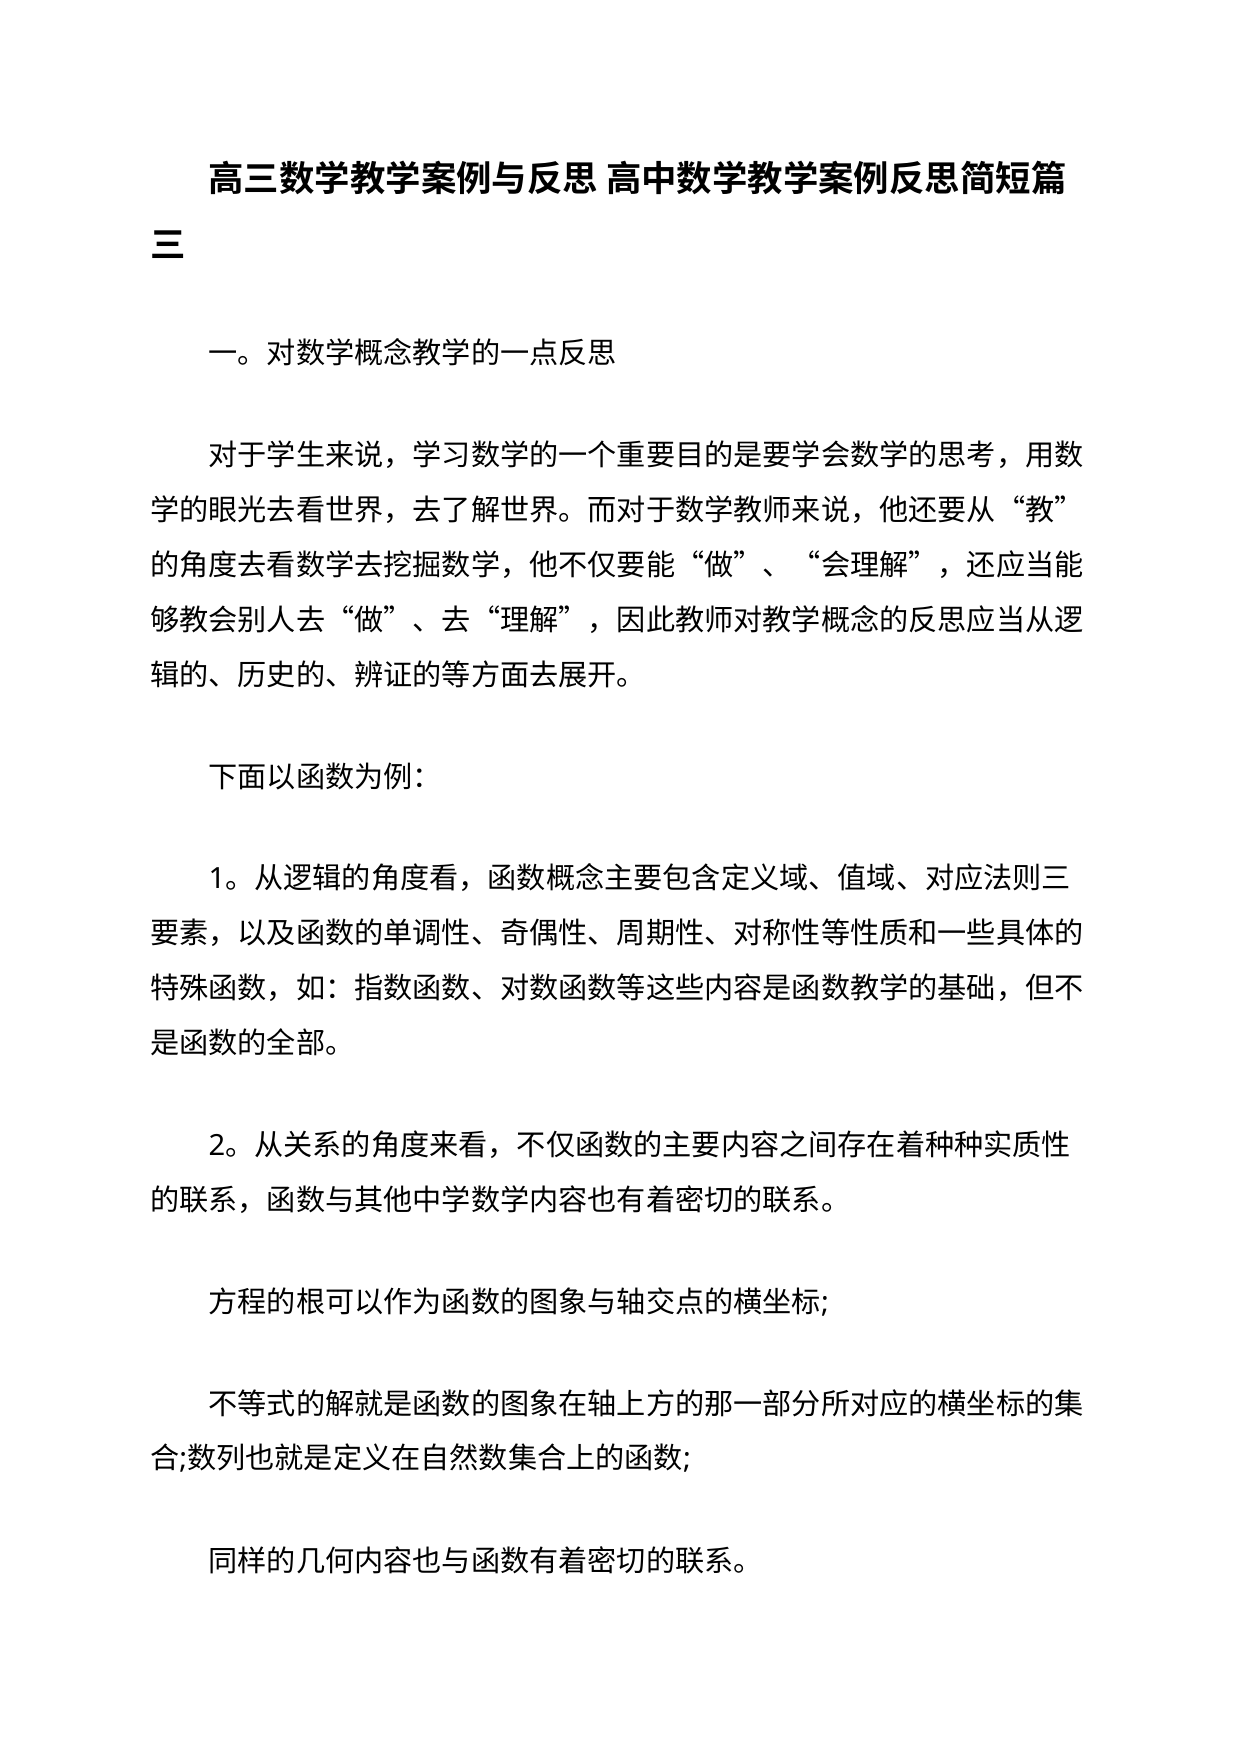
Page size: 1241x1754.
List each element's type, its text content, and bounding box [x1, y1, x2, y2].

text 一。对数学概念教学的一点反思 [150, 330, 1090, 372]
text 同样的几何内容也与函数有着密切的联系。 [150, 1537, 1090, 1579]
text 下面以函数为例： [150, 753, 1090, 795]
text 2。从关系的角度来看，不仅函数的主要内容之间存在着种种实质性的联系，函数与其他中学数学内容也有着密切的联系。 [150, 1121, 1090, 1219]
text 不等式的解就是函数的图象在轴上方的那一部分所对应的横坐标的集合;数列也就是定义在自然数集合上的函数; [150, 1380, 1090, 1477]
text 高三数学教学案例与反思 高中数学教学案例反思简短篇三 [150, 150, 1090, 268]
text 对于学生来说，学习数学的一个重要目的是要学会数学的思考，用数学的眼光去看世界，去了解世界。而对于数学教师来说，他还要从“教”的角度去看数学去挖掘数学，他不仅要能“做”、“会理解”，还应当能够教会别人去“做”、去“理解”，因此教师对教学概念的反思应当从逻辑的、历史的、辨证的等方面去展开。 [150, 432, 1090, 694]
text 1。从逻辑的角度看，函数概念主要包含定义域、值域、对应法则三要素，以及函数的单调性、奇偶性、周期性、对称性等性质和一些具体的特殊函数，如：指数函数、对数函数等这些内容是函数教学的基础，但不是函数的全部。 [150, 855, 1090, 1062]
text 方程的根可以作为函数的图象与轴交点的横坐标; [150, 1278, 1090, 1321]
